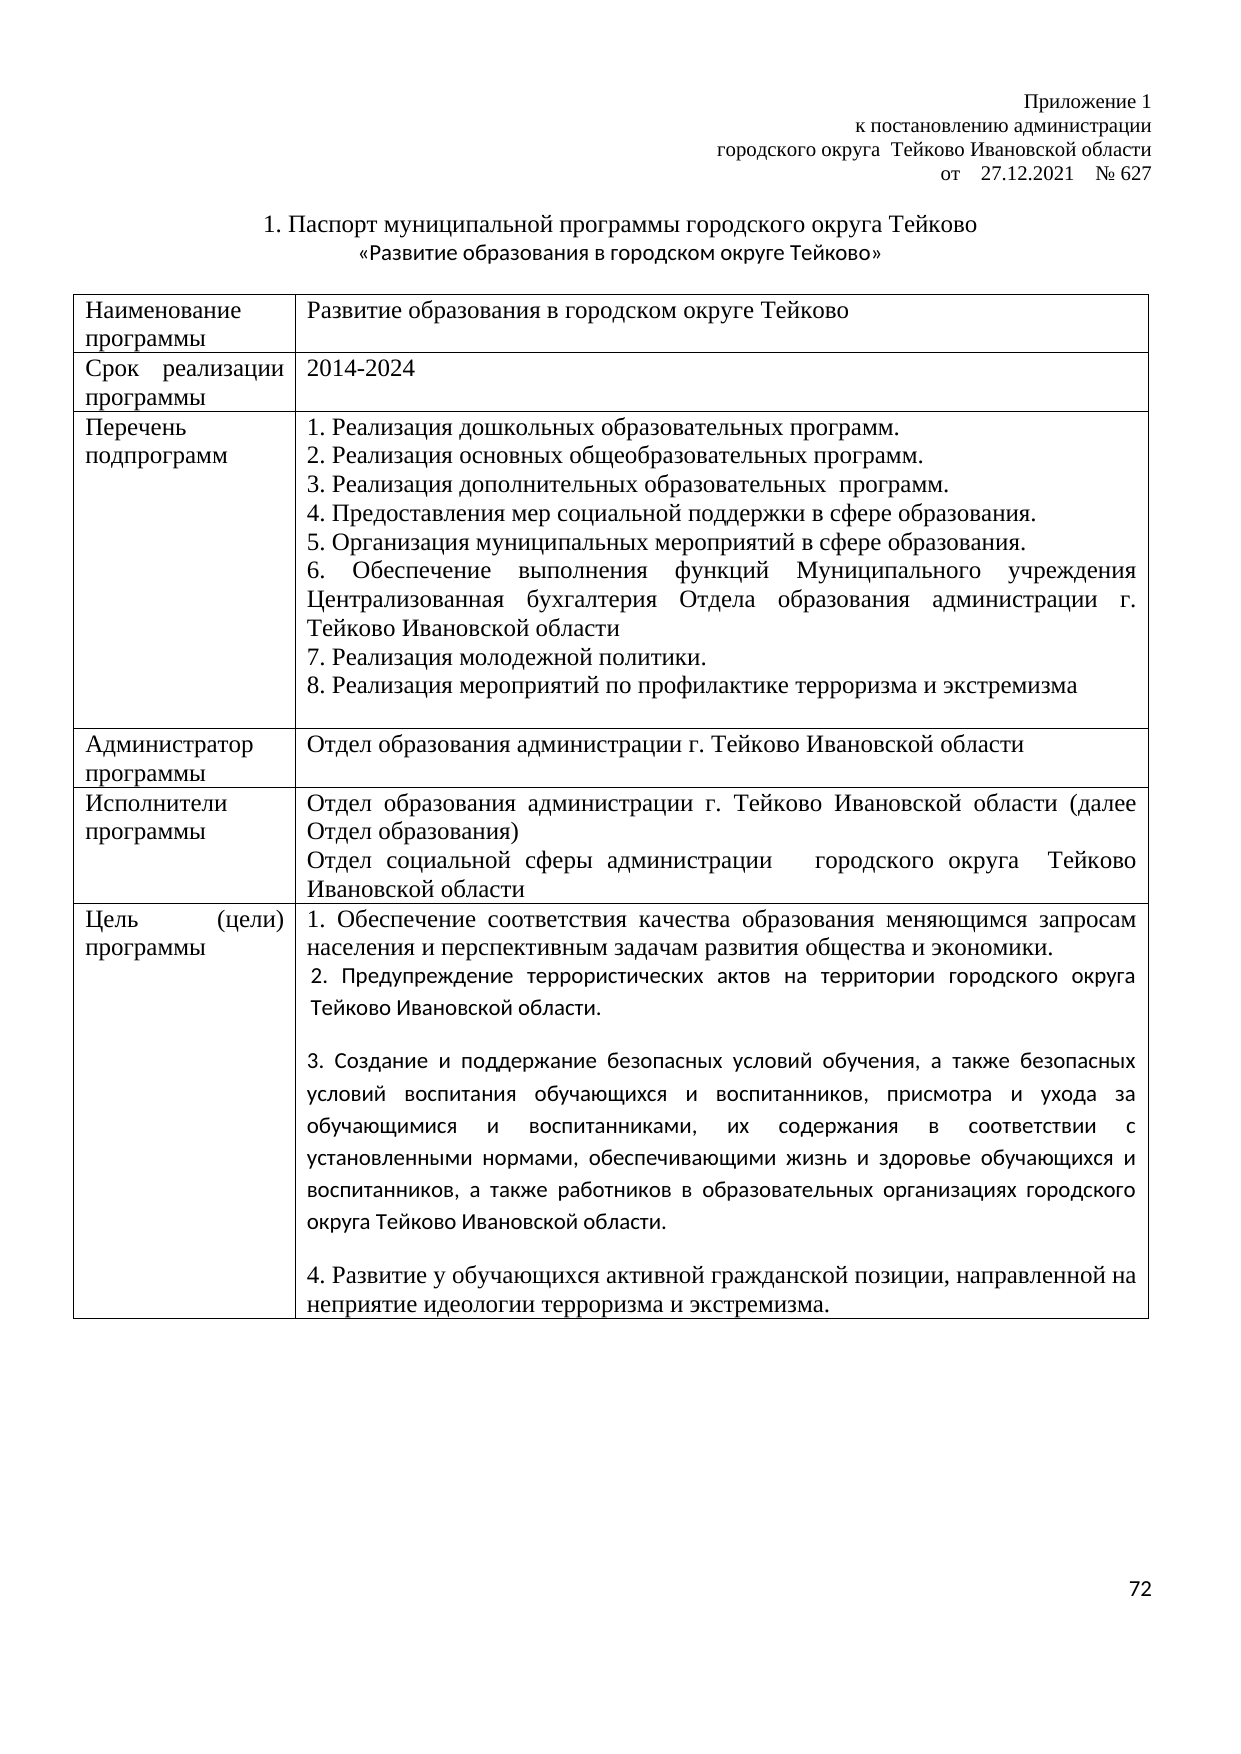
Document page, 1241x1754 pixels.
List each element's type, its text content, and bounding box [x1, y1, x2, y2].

text от 27.12.2021 № 627 [89, 161, 1152, 185]
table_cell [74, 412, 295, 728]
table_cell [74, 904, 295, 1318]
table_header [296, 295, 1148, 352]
text к постановлению администрации [89, 113, 1152, 137]
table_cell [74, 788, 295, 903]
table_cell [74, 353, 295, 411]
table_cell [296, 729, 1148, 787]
text 1. Паспорт муниципальной программы городского округа Тейково [89, 209, 1152, 238]
text «Развитие образования в городском округе Тейково» [89, 238, 1152, 266]
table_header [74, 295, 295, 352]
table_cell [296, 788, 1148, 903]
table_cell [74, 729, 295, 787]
text Приложение 1 [89, 89, 1152, 113]
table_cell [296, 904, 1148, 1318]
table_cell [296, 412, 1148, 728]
text городского округа Тейково Ивановской области [89, 137, 1152, 161]
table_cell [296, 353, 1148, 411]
